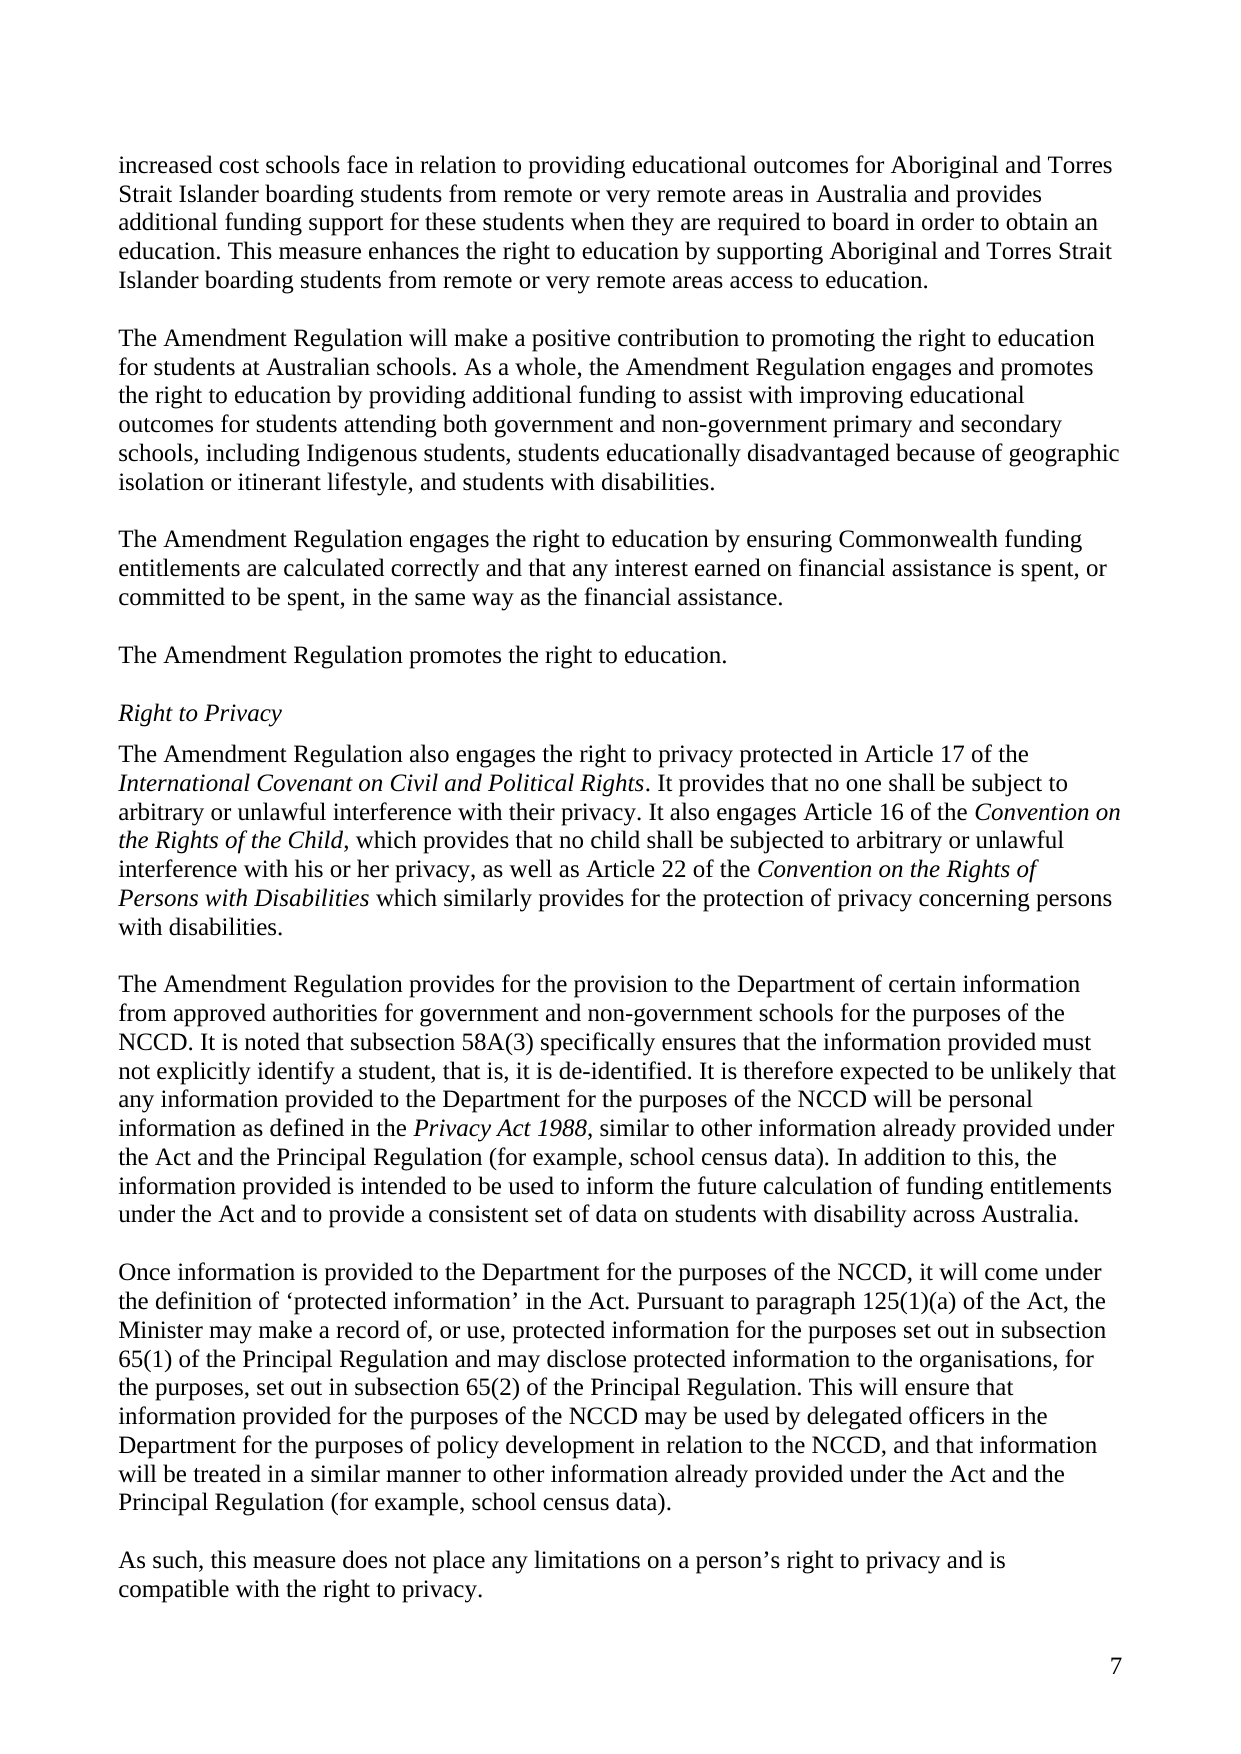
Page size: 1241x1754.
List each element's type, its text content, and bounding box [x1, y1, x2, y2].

text Once information is provided to the Department for the purposes of the NCCD, it will come under the definition of ‘protected information’ in the Act. Pursuant to paragraph 125(1)(a) of the Act, the Minister may make a record of, or use, protected information for the purposes set out in subsection 65(1) of the Principal Regulation and may disclose protected information to the organisations, for the purposes, set out in subsection 65(2) of the Principal Regulation. This will ensure that information provided for the purposes of the NCCD may be used by delegated officers in the Department for the purposes of policy development in relation to the NCCD, and that information will be treated in a similar manner to other information already provided under the Act and the Principal Regulation (for example, school census data). [118, 1257, 1122, 1516]
text Right to Privacy [118, 698, 1122, 727]
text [118, 150, 1122, 294]
text The Amendment Regulation promotes the right to education. [118, 640, 1122, 669]
text The Amendment Regulation provides for the provision to the Department of certain information from approved authorities for government and non-government schools for the purposes of the NCCD. It is noted that subsection 58A(3) specifically ensures that the information provided must not explicitly identify a student, that is, it is de-identified. It is therefore expected to be unlikely that any information provided to the Department for the purposes of the NCCD will be personal information as defined in the Privacy Act 1988, similar to other information already provided under the Act and the Principal Regulation (for example, school census data). In addition to this, the information provided is intended to be used to inform the future calculation of funding entitlements under the Act and to provide a consistent set of data on students with disability across Australia. [118, 969, 1122, 1228]
text The Amendment Regulation also engages the right to privacy protected in Article 17 of the International Covenant on Civil and Political Rights. It provides that no one shall be subject to arbitrary or unlawful interference with their privacy. It also engages Article 16 of the Convention on the Rights of the Child, which provides that no child shall be subjected to arbitrary or unlawful interference with his or her privacy, as well as Article 22 of the Convention on the Rights of Persons with Disabilities which similarly provides for the protection of privacy concerning persons with disabilities. [118, 739, 1122, 940]
text As such, this measure does not place any limitations on a person’s right to privacy and is compatible with the right to privacy. [118, 1545, 1122, 1603]
text The Amendment Regulation engages the right to education by ensuring Commonwealth funding entitlements are calculated correctly and that any interest earned on financial assistance is spent, or committed to be spent, in the same way as the financial assistance. [118, 524, 1122, 611]
text The Amendment Regulation will make a positive contribution to promoting the right to education for students at Australian schools. As a whole, the Amendment Regulation engages and promotes the right to education by providing additional funding to assist with improving educational outcomes for students attending both government and non-government primary and secondary schools, including Indigenous students, students educationally disadvantaged because of geographic isolation or itinerant lifestyle, and students with disabilities. [118, 323, 1122, 495]
